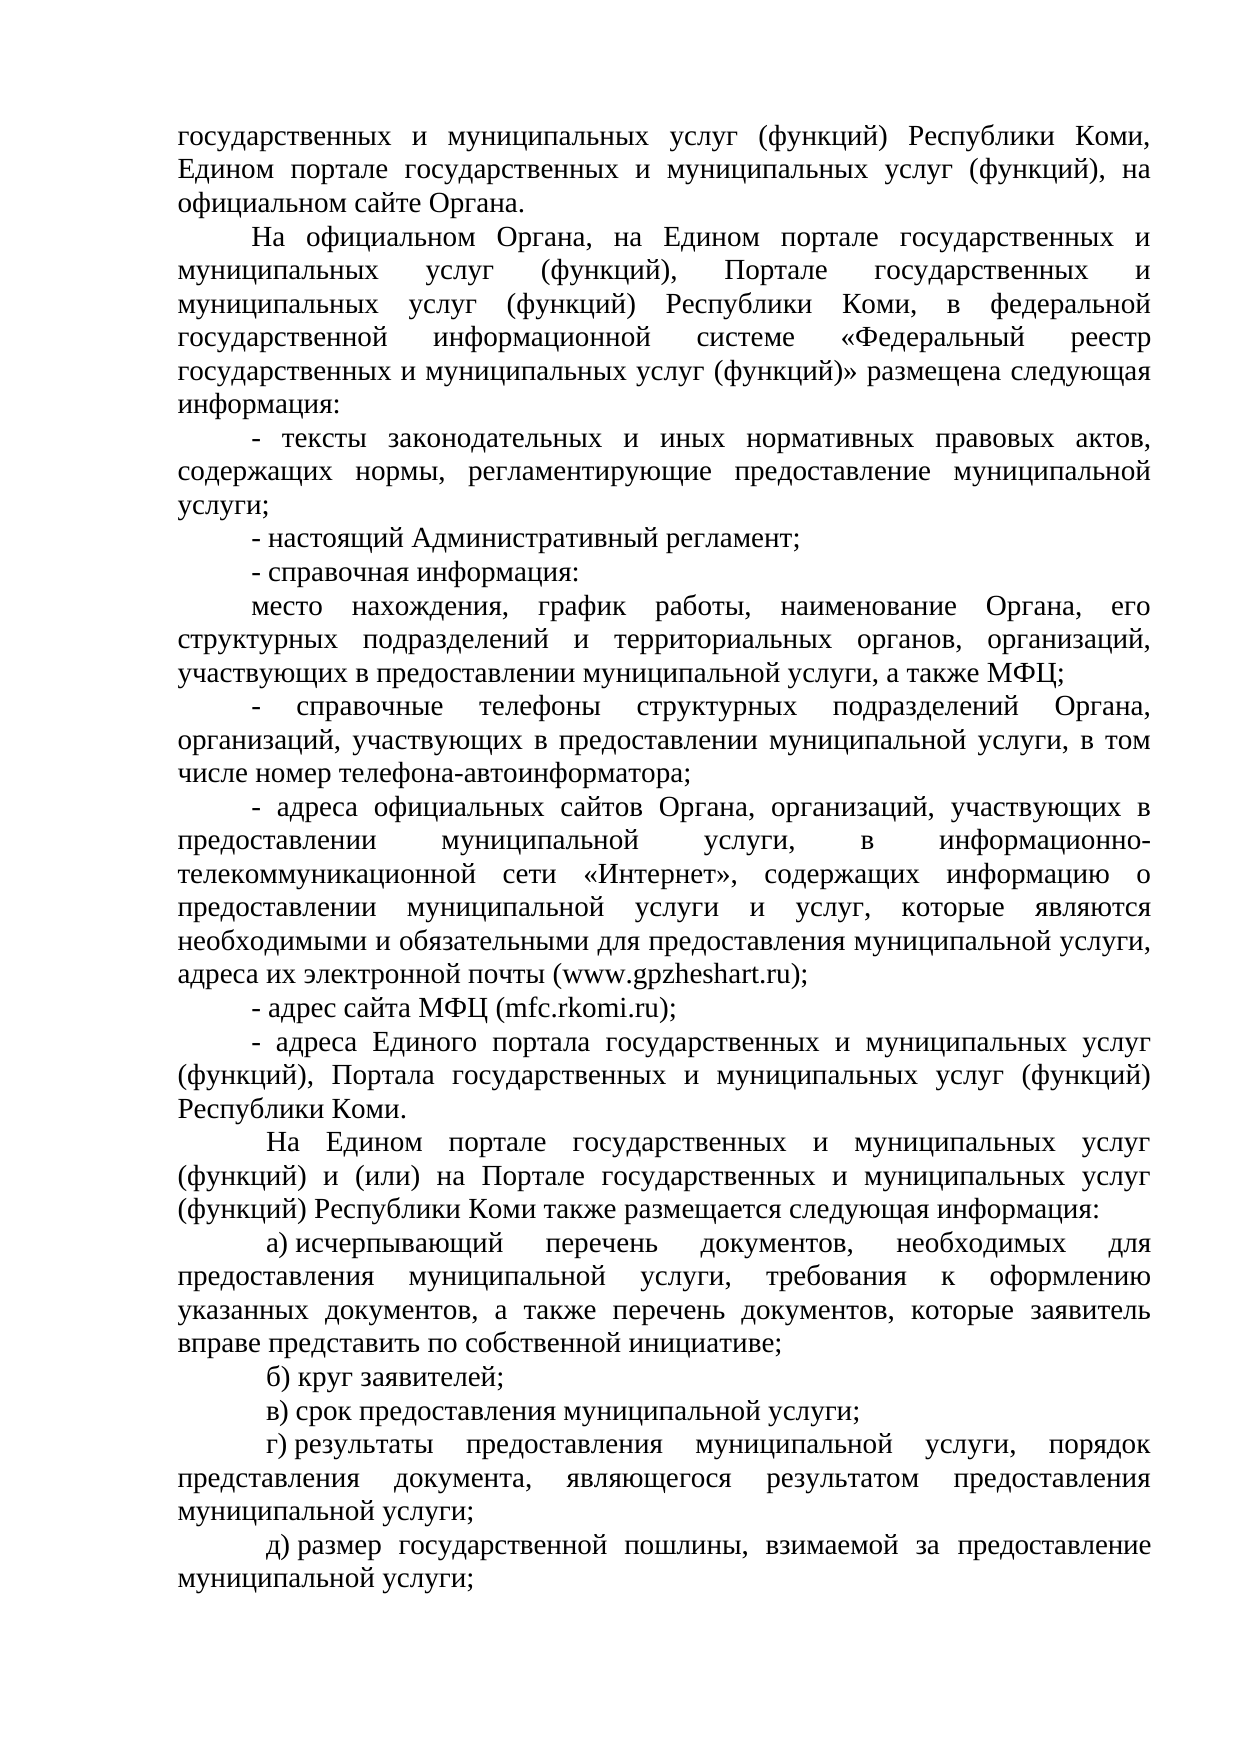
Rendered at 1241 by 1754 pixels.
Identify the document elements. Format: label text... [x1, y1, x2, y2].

text - адреса официальных сайтов Органа, организаций, участвующих в предоставлении муниципальной услуги, в информационно-телекоммуникационной сети «Интернет», содержащих информацию о предоставлении муниципальной услуги и услуг, которые являются необходимыми и обязательными для предоставления муниципальной услуги, адреса их электронной почты (www.gpzheshart.ru); [177, 789, 1152, 990]
text На официальном Органа, на Едином портале государственных и муниципальных услуг (функций), Портале государственных и муниципальных услуг (функций) Республики Коми, в федеральной государственной информационной системе «Федеральный реестр государственных и муниципальных услуг (функций)» размещена следующая информация: [177, 219, 1152, 420]
text На Едином портале государственных и муниципальных услуг (функций) и (или) на Портале государственных и муниципальных услуг (функций) Республики Коми также размещается следующая информация: [177, 1124, 1151, 1225]
text - справочная информация: [177, 554, 1152, 588]
text в) срок предоставления муниципальной услуги; [266, 1393, 1152, 1426]
text - справочные телефоны структурных подразделений Органа, организаций, участвующих в предоставлении муниципальной услуги, в том числе номер телефона-автоинформатора; [177, 688, 1152, 789]
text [177, 118, 1152, 219]
text б) круг заявителей; [266, 1359, 1152, 1393]
text д) размер государственной пошлины, взимаемой за предоставление муниципальной услуги; [177, 1527, 1151, 1594]
text - адрес сайта МФЦ (mfc.rkomi.ru); [177, 990, 1152, 1024]
text - адреса Единого портала государственных и муниципальных услуг (функций), Портала государственных и муниципальных услуг (функций) Республики Коми. [177, 1024, 1152, 1124]
text г) результаты предоставления муниципальной услуги, порядок представления документа, являющегося результатом предоставления муниципальной услуги; [177, 1426, 1151, 1527]
text а) исчерпывающий перечень документов, необходимых для предоставления муниципальной услуги, требования к оформлению указанных документов, а также перечень документов, которые заявитель вправе представить по собственной инициативе; [177, 1225, 1152, 1359]
text - настоящий Административный регламент; [177, 521, 1152, 554]
text место нахождения, график работы, наименование Органа, его структурных подразделений и территориальных органов, организаций, участвующих в предоставлении муниципальной услуги, а также МФЦ; [177, 588, 1152, 688]
text - тексты законодательных и иных нормативных правовых актов, содержащих нормы, регламентирующие предоставление муниципальной услуги; [177, 420, 1152, 521]
